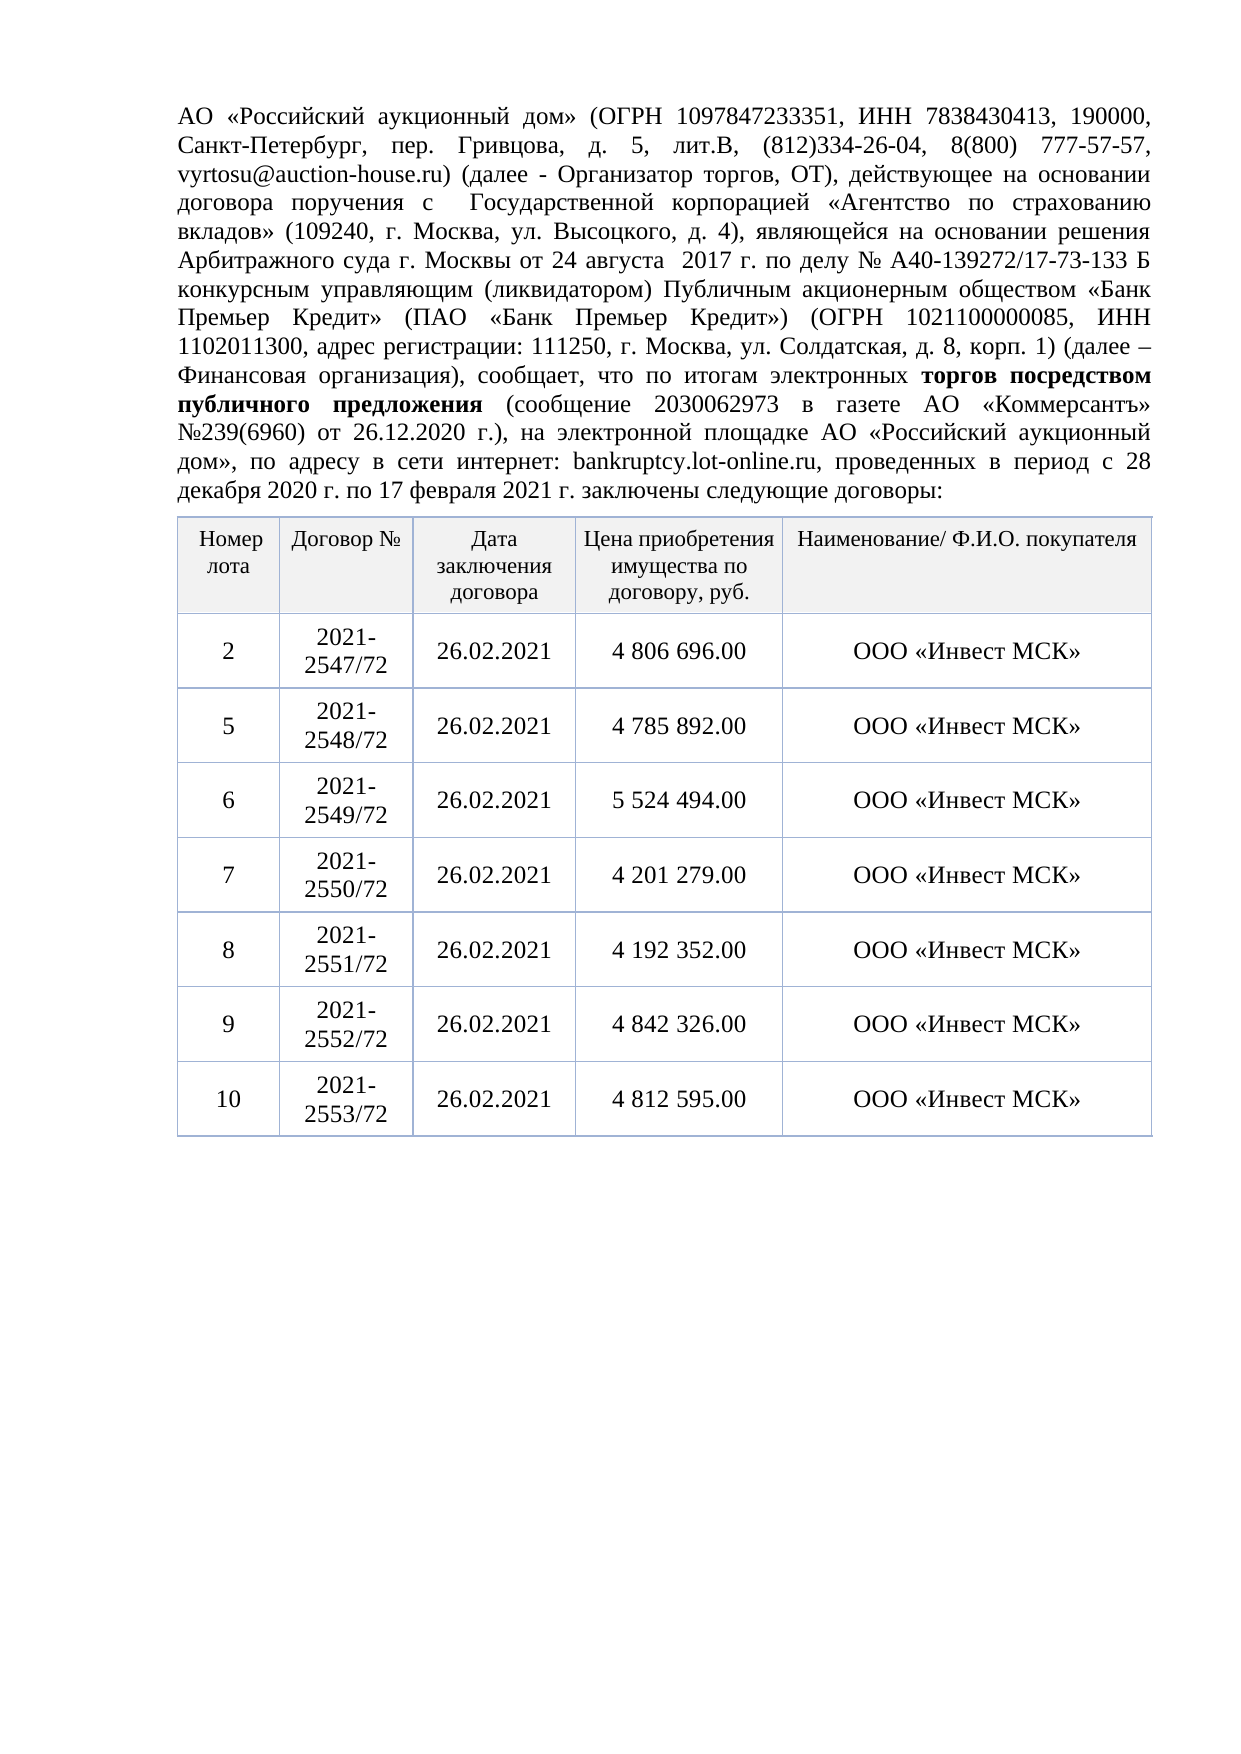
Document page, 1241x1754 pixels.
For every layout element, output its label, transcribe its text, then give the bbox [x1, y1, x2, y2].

table_cell 4 806 696.00 [576, 614, 782, 687]
table_cell 2 [178, 614, 279, 687]
table_cell ООО «Инвест МСК» [783, 987, 1151, 1061]
table_cell 4 785 892.00 [576, 689, 782, 762]
table_cell 2021-2547/72 [280, 614, 412, 687]
table_cell 2021-2550/72 [280, 838, 412, 911]
table_cell 6 [178, 763, 279, 836]
table_cell ООО «Инвест МСК» [783, 838, 1151, 911]
table_cell 5 [178, 689, 279, 762]
table_header Наименование/ Ф.И.О. покупателя [783, 518, 1151, 612]
table_cell 2021-2553/72 [280, 1062, 412, 1135]
table_cell 4 201 279.00 [576, 838, 782, 911]
table_cell 26.02.2021 [414, 689, 575, 762]
table_cell 2021-2552/72 [280, 987, 412, 1061]
table_cell 2021-2548/72 [280, 689, 412, 762]
table_cell 26.02.2021 [414, 838, 575, 911]
table_cell ООО «Инвест МСК» [783, 1062, 1151, 1135]
table_cell 2021-2551/72 [280, 913, 412, 986]
table_cell 7 [178, 838, 279, 911]
table_cell ООО «Инвест МСК» [783, 913, 1151, 986]
table_cell 4 192 352.00 [576, 913, 782, 986]
table_header Номер лота [178, 518, 279, 612]
table_header Дата заключения договора [414, 518, 575, 612]
table_header Цена приобретения имущества по договору, руб. [576, 518, 782, 612]
table_cell 26.02.2021 [414, 913, 575, 986]
table_cell 26.02.2021 [414, 763, 575, 836]
table_cell 26.02.2021 [414, 1062, 575, 1135]
table_cell 4 842 326.00 [576, 987, 782, 1061]
table_cell 5 524 494.00 [576, 763, 782, 836]
table_cell ООО «Инвест МСК» [783, 763, 1151, 836]
table_header Договор № [280, 518, 412, 612]
text АО «Российский аукционный дом» (ОГРН 1097847233351, ИНН 7838430413, 190000, Санкт-Петербург, пер. Гривцова, д. 5, лит.В, (812)334-26-04, 8(800) 777-57-57, vyrtosu@auction-house.ru) (далее - Организатор торгов, ОТ), действующее на основании договора поручения с Государственной корпорацией «Агентство по страхованию вкладов» (109240, г. Москва, ул. Высоцкого, д. 4), являющейся на основании решения Арбитражного суда г. Москвы от 24 августа 2017 г. по делу № А40-139272/17-73-133 Б конкурсным управляющим (ликвидатором) Публичным акционерным обществом «Банк Премьер Кредит» (ПАО «Банк Премьер Кредит») (ОГРН 1021100000085, ИНН 1102011300, адрес регистрации: 111250, г. Москва, ул. Солдатская, д. 8, корп. 1) (далее – Финансовая организация), сообщает, что по итогам электронных торгов посредством публичного предложения (сообщение 2030062973 в газете АО «Коммерсантъ» №239(6960) от 26.12.2020 г.), на электронной площадке АО «Российский аукционный дом», по адресу в сети интернет: bankruptcy.lot-online.ru, проведенных в период с 28 декабря 2020 г. по 17 февраля 2021 г. заключены следующие договоры: [177, 101, 1152, 504]
table_cell 9 [178, 987, 279, 1061]
table_cell ООО «Инвест МСК» [783, 614, 1151, 687]
table_cell 26.02.2021 [414, 987, 575, 1061]
table_cell 4 812 595.00 [576, 1062, 782, 1135]
table_cell 2021-2549/72 [280, 763, 412, 836]
table_cell 10 [178, 1062, 279, 1135]
table_cell 8 [178, 913, 279, 986]
table_cell 26.02.2021 [414, 614, 575, 687]
table_cell ООО «Инвест МСК» [783, 689, 1151, 762]
